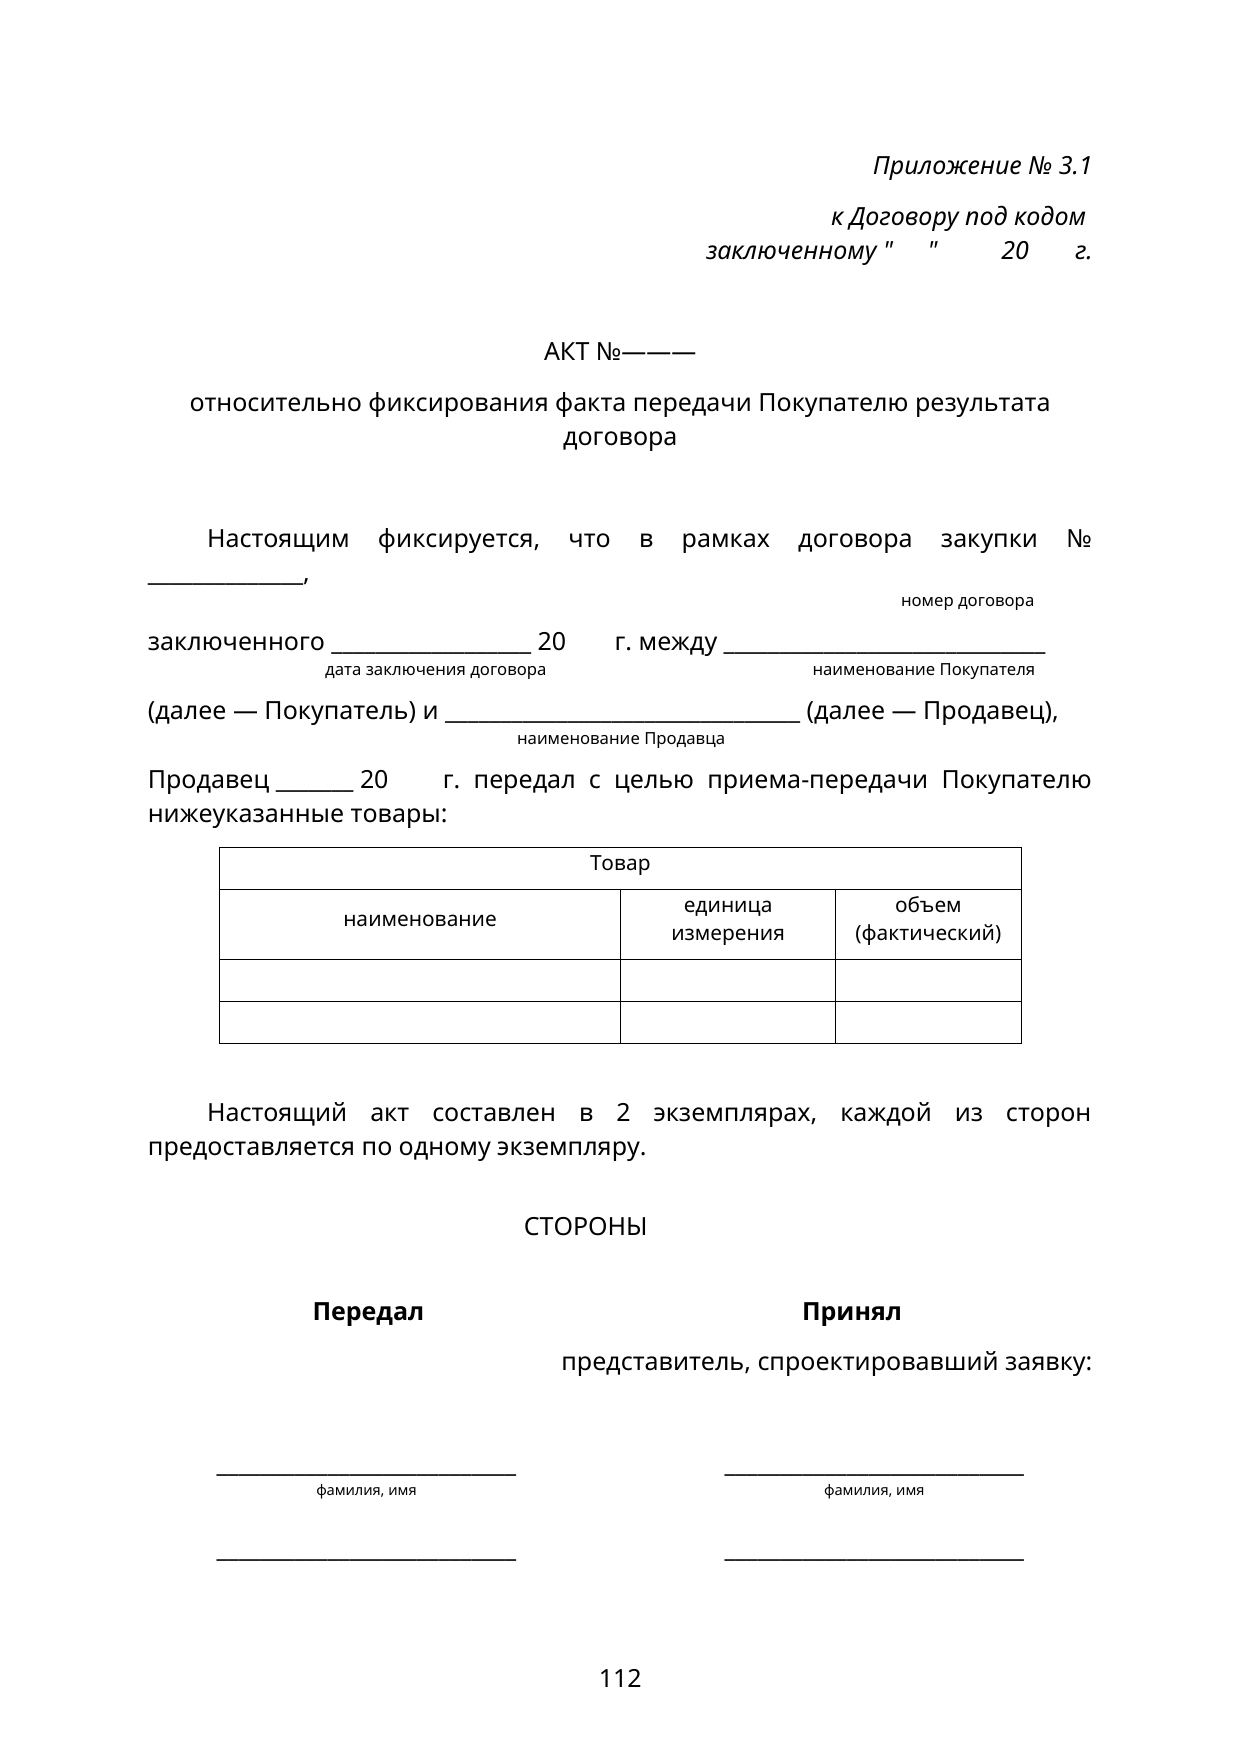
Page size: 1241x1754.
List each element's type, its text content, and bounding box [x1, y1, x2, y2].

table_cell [620, 1530, 1128, 1564]
table_cell наименование [220, 890, 620, 959]
text Приложение № 3.1 [148, 148, 1092, 182]
text дата заключения договора наименование Покупателя [325, 658, 1130, 680]
text относительно фиксирования факта передачи Покупателю результата договора [148, 385, 1092, 453]
text Продавец _______ 20 г. передал с целью приема-передачи Покупателю нижеуказанные товары: [148, 762, 1092, 830]
table_cell объем (фактический) [836, 890, 1021, 959]
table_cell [112, 1530, 620, 1564]
table_cell [220, 960, 620, 1001]
table_header ___________________________ фамилия, имя [620, 1446, 1128, 1530]
text номер договора [901, 588, 1092, 611]
text представитель, спроектировавший заявку: [148, 1344, 1092, 1378]
table_header ___________________________ фамилия, имя [112, 1446, 620, 1530]
text (далее — Покупатель) и ________________________________ (далее — Продавец), [148, 693, 1093, 727]
text наименование Продавца [517, 727, 1130, 749]
text к Договору под кодом заключенному " " 20 г. [148, 198, 1092, 267]
text Настоящий акт составлен в 2 экземплярах, каждой из сторон предоставляется по одному экземпляру. [148, 1095, 1092, 1163]
text заключенного __________________ 20 г. между _____________________________ [148, 623, 1092, 658]
table_header Передал [136, 1293, 600, 1344]
table_cell [220, 1002, 620, 1043]
table_cell [836, 960, 1021, 1001]
table_header Принял [600, 1293, 1104, 1344]
table_cell [621, 960, 835, 1001]
text Настоящим фиксируется, что в рамках договора закупки № ______________, [148, 520, 1092, 588]
table_header Товар [220, 848, 1021, 889]
table_cell единица измерения [621, 890, 835, 959]
table_cell [621, 1002, 835, 1043]
text АКТ №——— [148, 334, 1092, 368]
table_cell [836, 1002, 1021, 1043]
text СТОРОНЫ [148, 1208, 1092, 1243]
